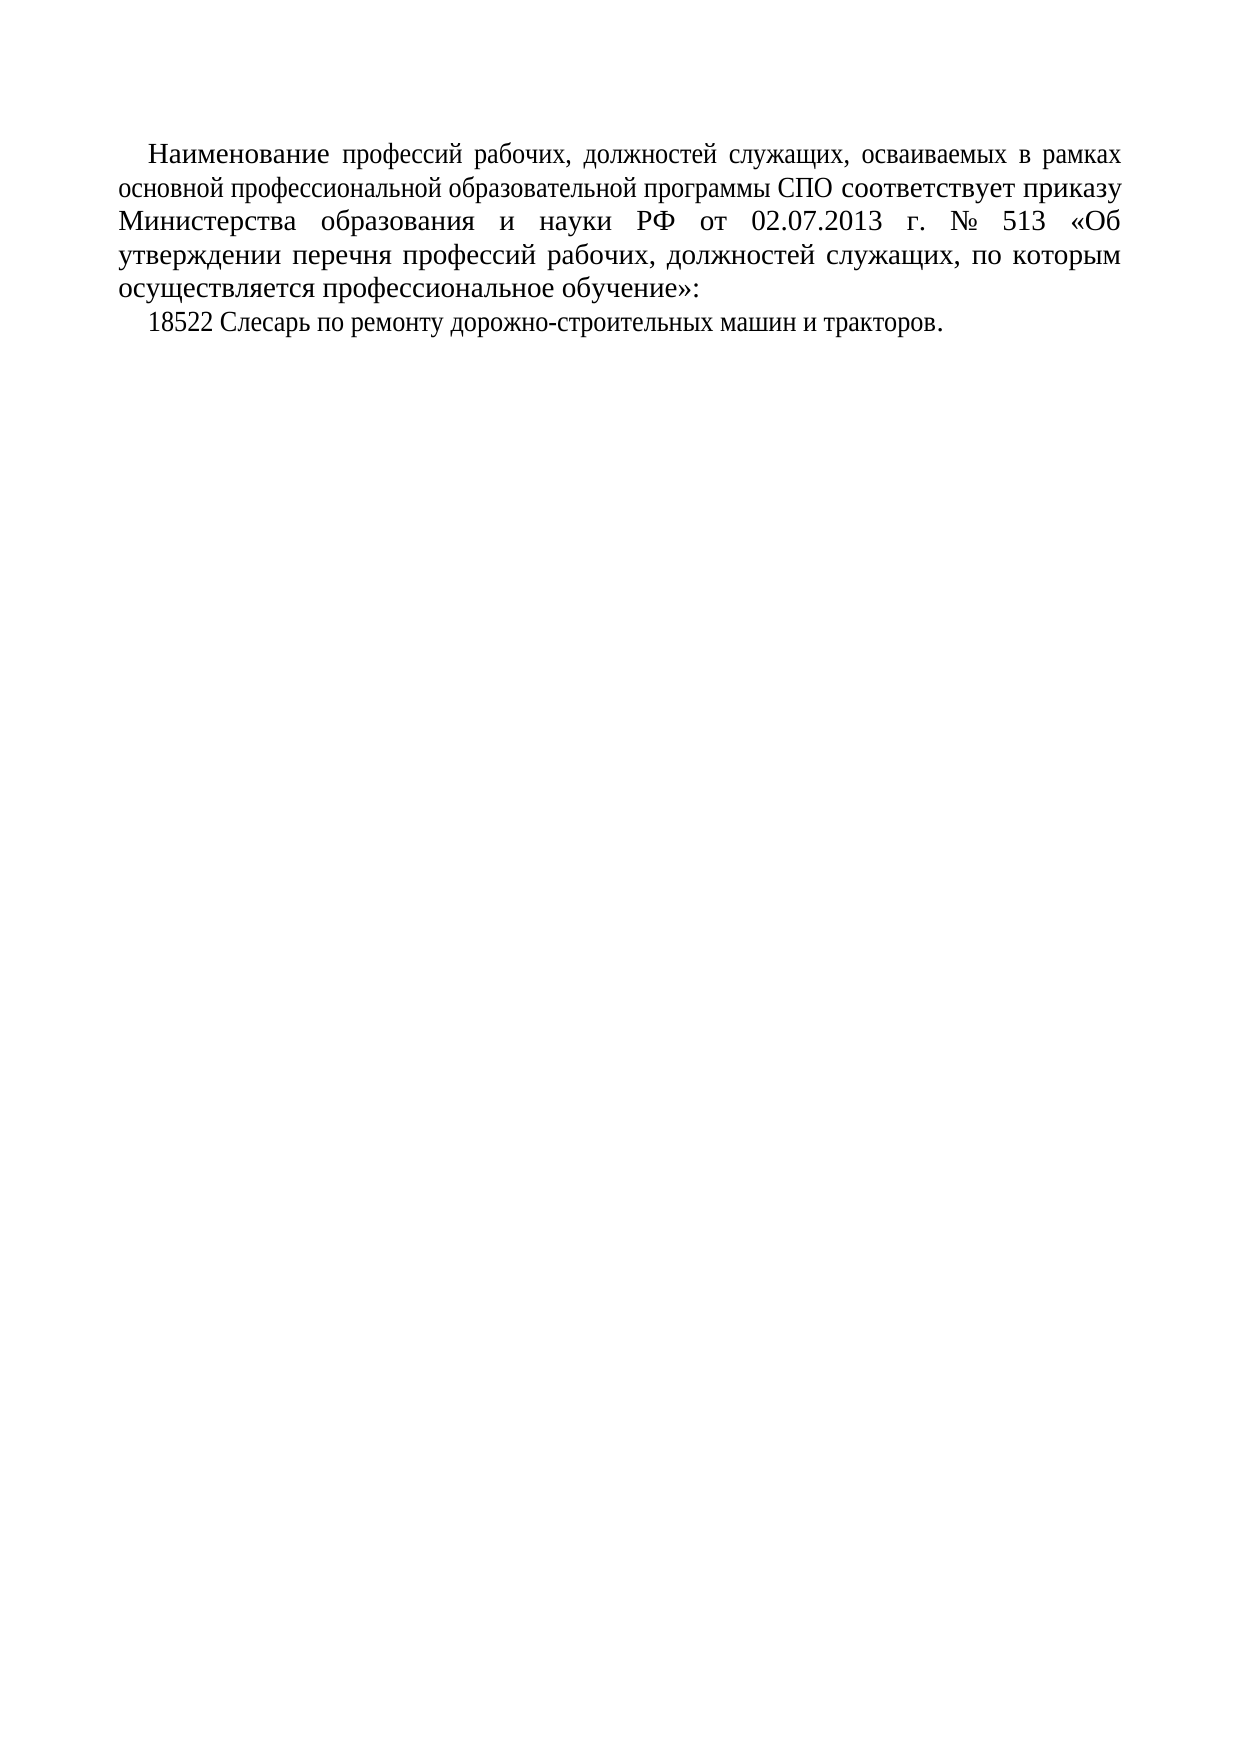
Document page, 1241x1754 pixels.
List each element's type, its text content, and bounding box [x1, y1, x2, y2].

text Наименование профессий рабочих, должностей служащих, осваиваемых в рамках основной профессиональной образовательной программы СПО соответствует приказу Министерства образования и науки РФ от 02.07.2013 г. № 513 «Об утверждении перечня профессий рабочих, должностей служащих, по которым осуществляется профессиональное обучение»: [118, 136, 1122, 304]
text 18522 Слесарь по ремонту дорожно-строительных машин и тракторов. [118, 304, 1122, 337]
